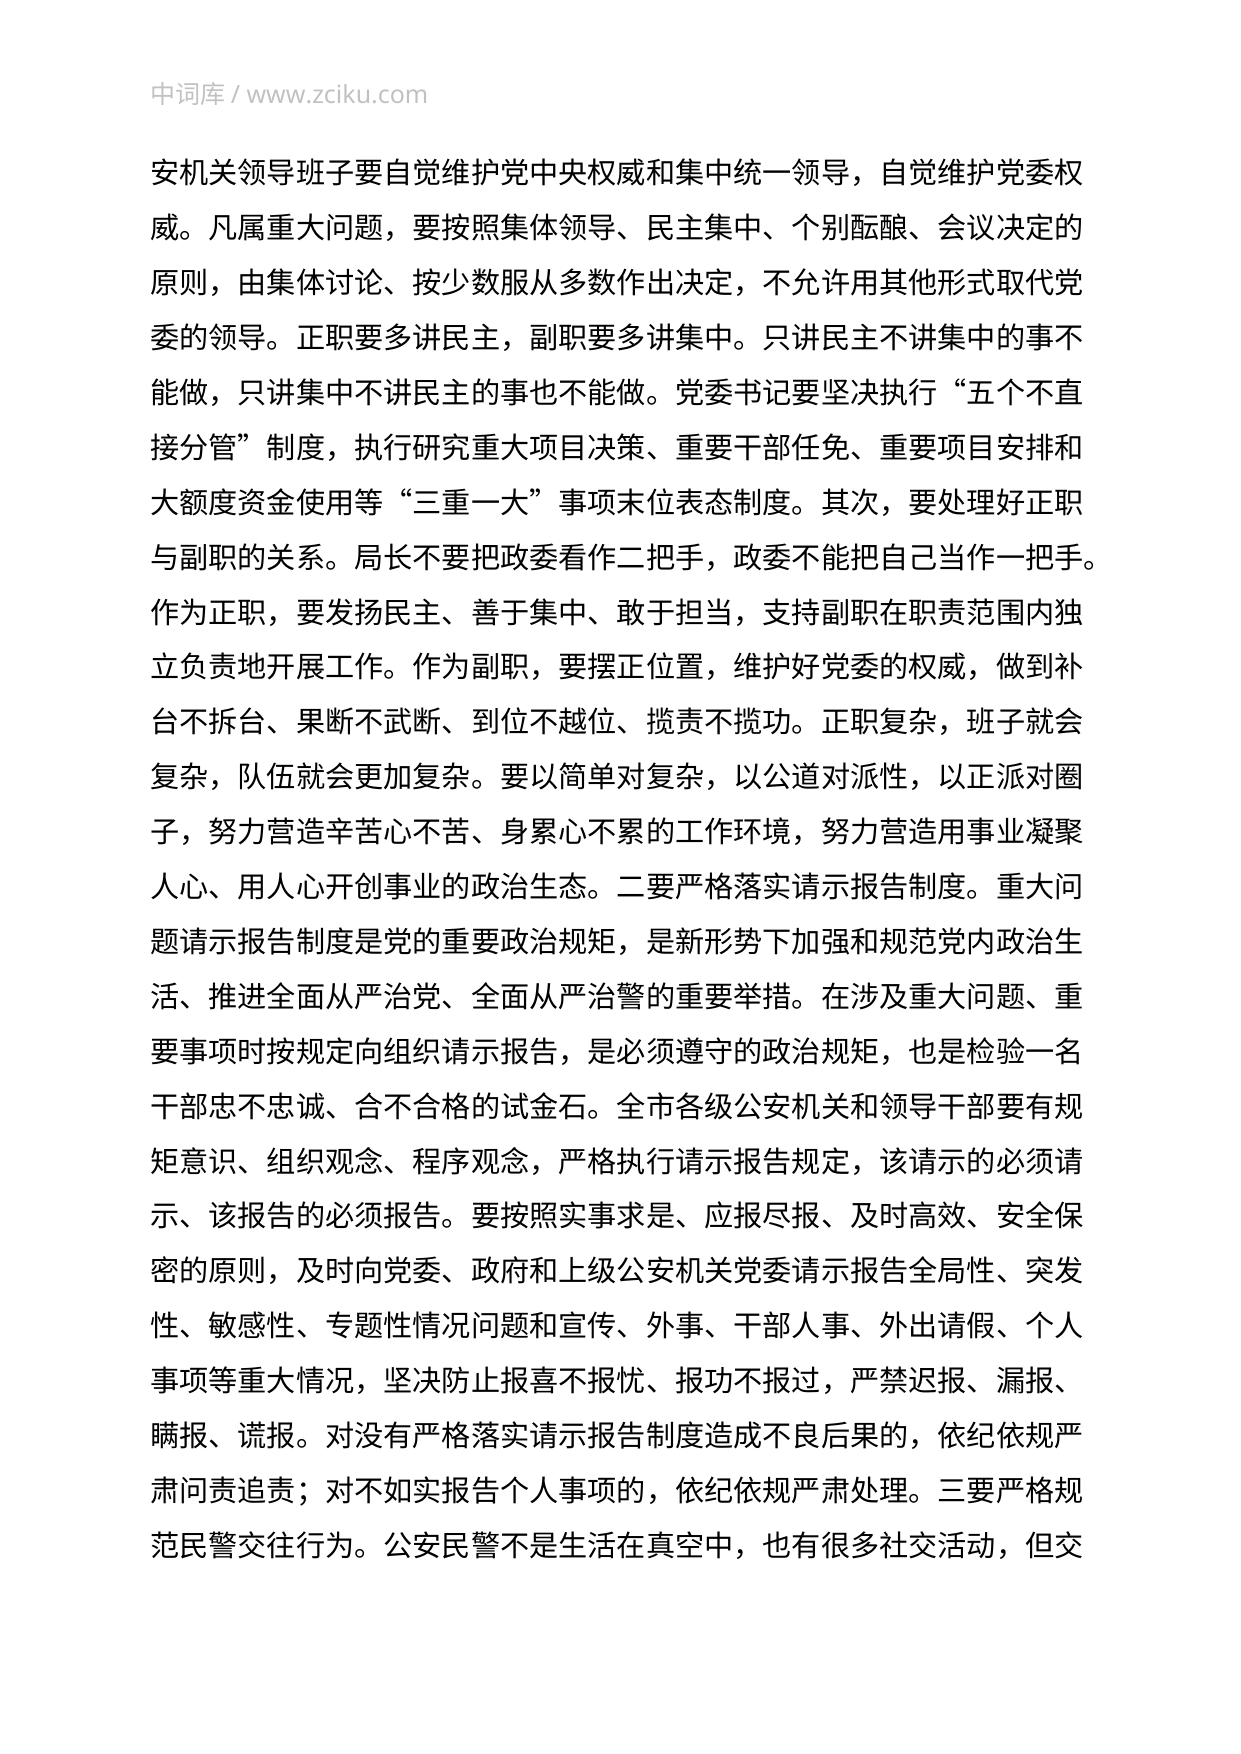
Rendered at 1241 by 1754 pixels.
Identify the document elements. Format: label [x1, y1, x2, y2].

text [150, 150, 1090, 1565]
